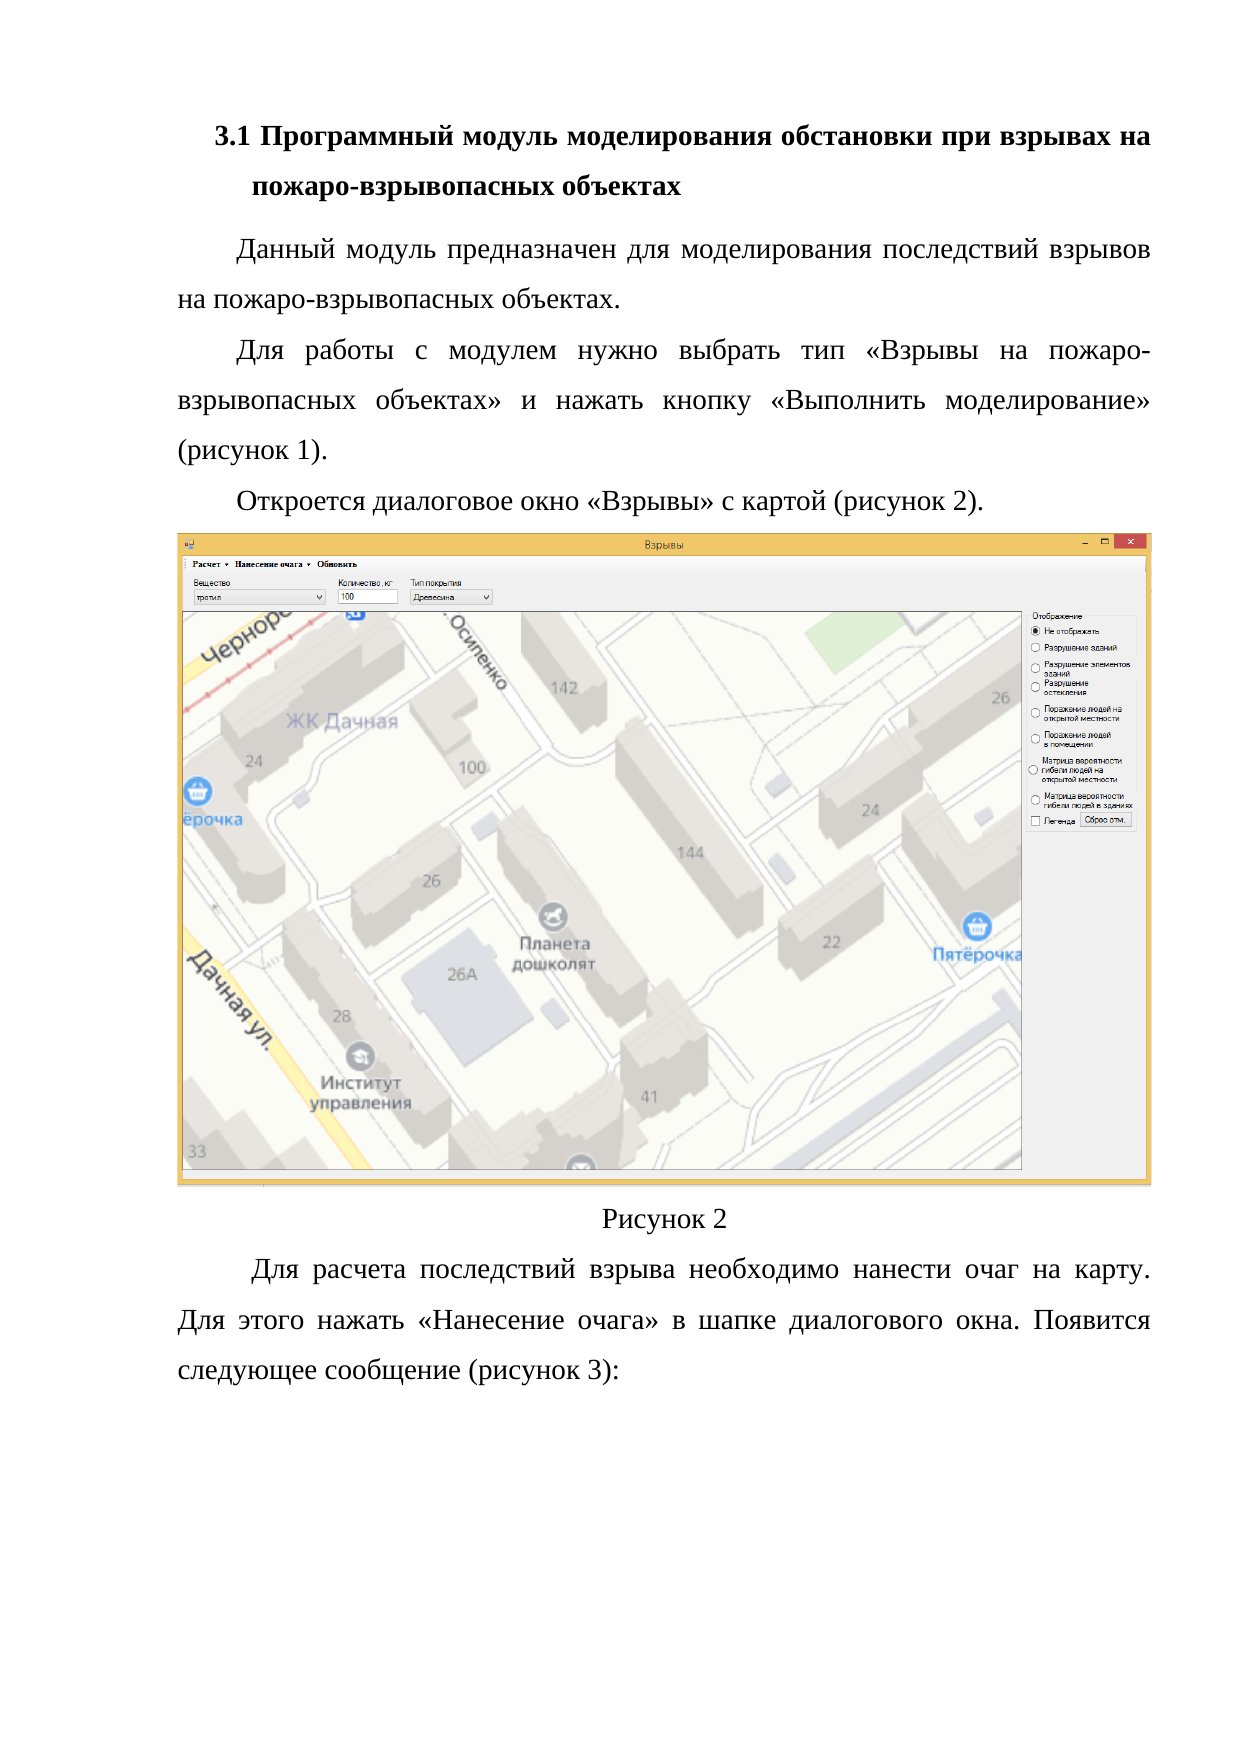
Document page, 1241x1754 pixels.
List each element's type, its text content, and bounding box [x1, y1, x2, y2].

picture [177, 533, 1152, 1187]
text Откроется диалоговое окно «Взрывы» с картой (рисунок 2). [177, 483, 1152, 516]
text Рисунок 2 [177, 1201, 1152, 1235]
text Для работы с модулем нужно выбрать тип «Взрывы на пожаро-взрывопасных объектах» и нажать кнопку «Выполнить моделирование» (рисунок 1). [177, 332, 1152, 466]
text Данный модуль предназначен для моделирования последствий взрывов на пожаро-взрывопасных объектах. [177, 231, 1152, 315]
text Для расчета последствий взрыва необходимо нанести очаг на карту. Для этого нажать «Нанесение очага» в шапке диалогового окна. Появится следующее сообщение (рисунок 3): [177, 1251, 1152, 1386]
list Программный модуль моделирования обстановки при взрывах на пожаро-взрывопасных объектах [214, 118, 1152, 202]
